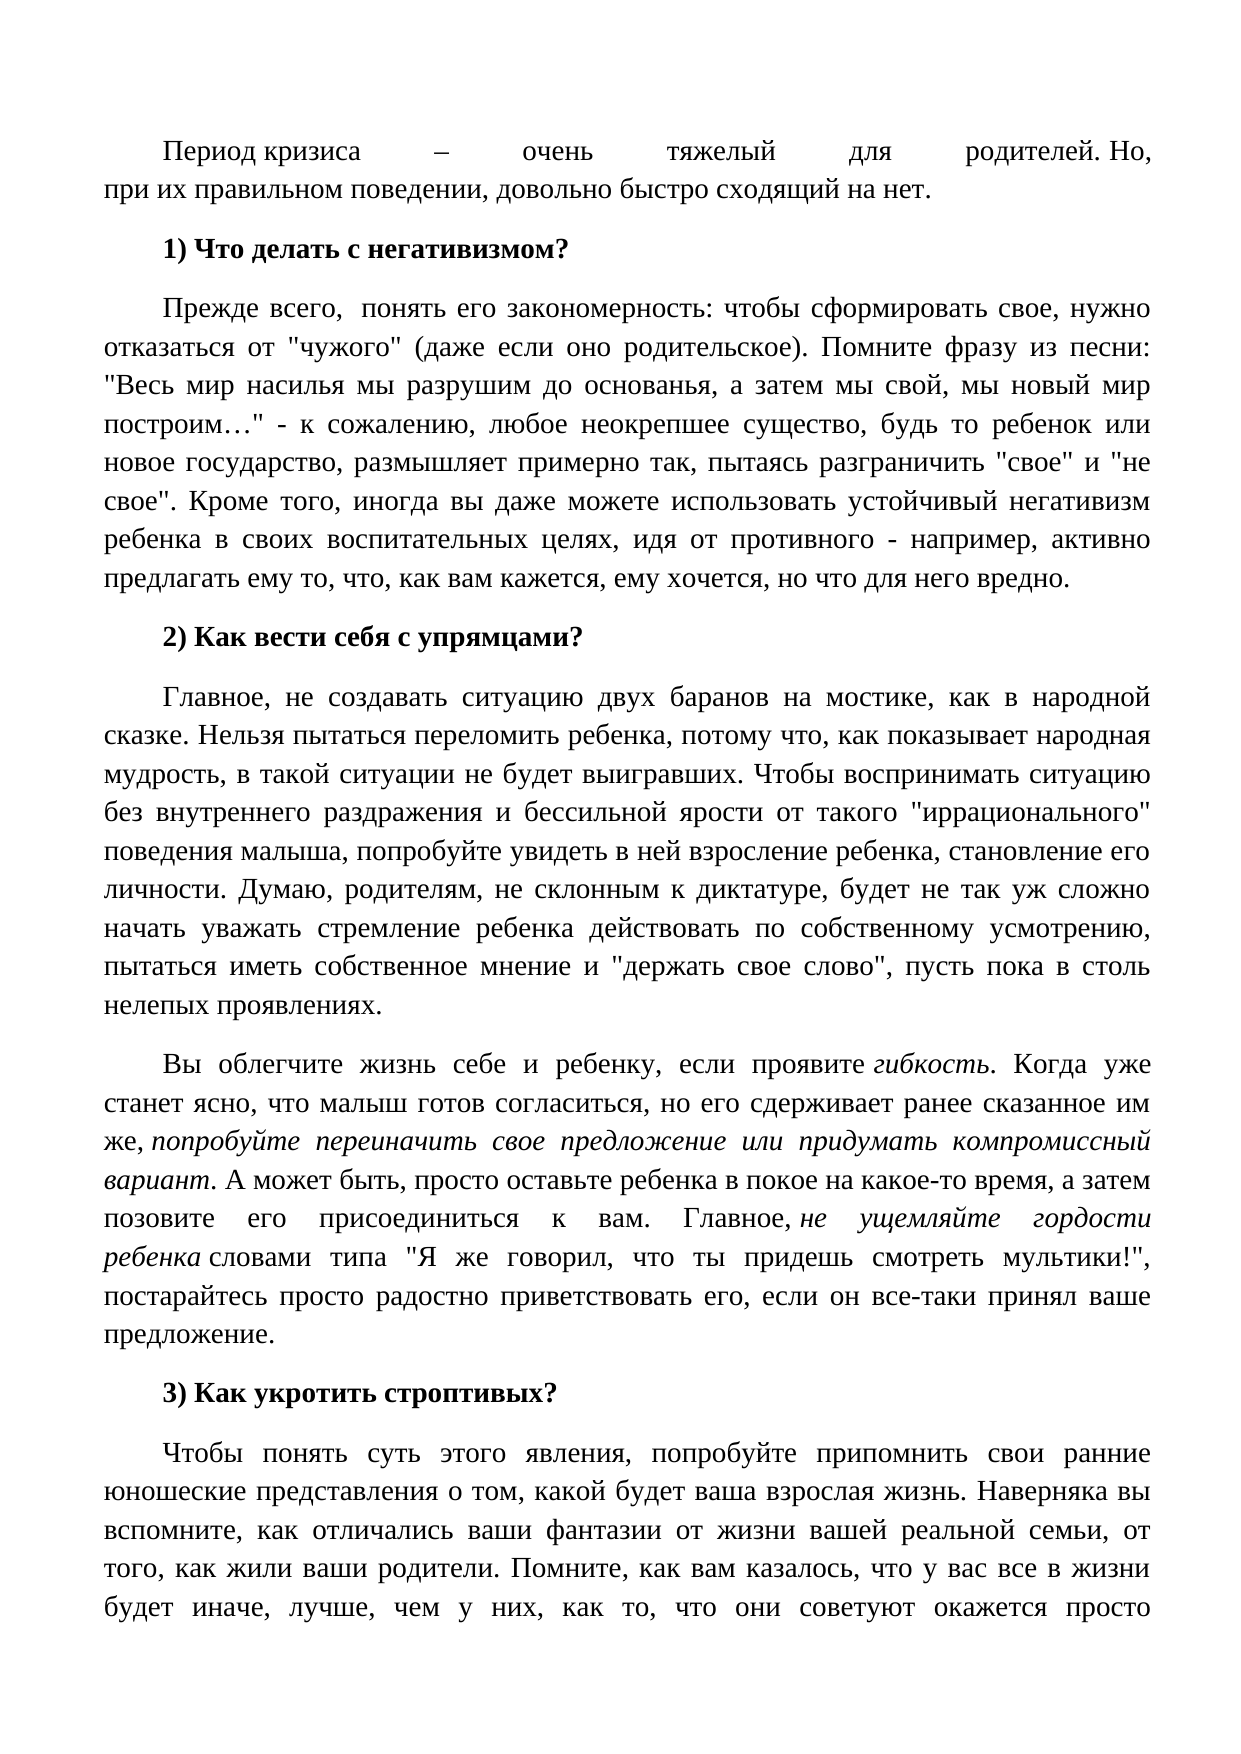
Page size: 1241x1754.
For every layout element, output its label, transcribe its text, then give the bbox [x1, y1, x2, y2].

text 1) Что делать с негативизмом? [103, 231, 1152, 264]
text Период кризиса – очень тяжелый для родителей. Но, при их правильном поведении, довольно быстро сходящий на нет. [103, 133, 1152, 205]
text Главное, не создавать ситуацию двух баранов на мостике, как в народной сказке. Нельзя пытаться переломить ребенка, потому что, как показывает народная мудрость, в такой ситуации не будет выигравших. Чтобы воспринимать ситуацию без внутреннего раздражения и бессильной ярости от такого "иррационального" поведения малыша, попробуйте увидеть в ней взросление ребенка, становление его личности. Думаю, родителям, не склонным к диктатуре, будет не так уж сложно начать уважать стремление ребенка действовать по собственному усмотрению, пытаться иметь собственное мнение и "держать свое слово", пусть пока в столь нелепых проявлениях. [103, 679, 1152, 1021]
text 2) Как вести себя с упрямцами? [103, 619, 1152, 653]
text 3) Как укротить строптивых? [103, 1376, 1152, 1409]
text Вы облегчите жизнь себе и ребенку, если проявите гибкость. Когда уже станет ясно, что малыш готов согласиться, но его сдерживает ранее сказанное им же, попробуйте переиначить свое предложение или придумать компромиссный вариант. А может быть, просто оставьте ребенка в покое на какое-то время, а затем позовите его присоединиться к вам. Главное, не ущемляйте гордости ребенка словами типа "Я же говорил, что ты придешь смотреть мультики!", постарайтесь просто радостно приветствовать его, если он все-таки принял ваше предложение. [103, 1046, 1152, 1350]
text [103, 1435, 1152, 1623]
text Прежде всего, понять его закономерность: чтобы сформировать свое, нужно отказаться от "чужого" (даже если оно родительское). Помните фразу из песни: "Весь мир насилья мы разрушим до основанья, а затем мы свой, мы новый мир построим…" - к сожалению, любое неокрепшее существо, будь то ребенок или новое государство, размышляет примерно так, пытаясь разграничить "свое" и "не свое". Кроме того, иногда вы даже можете использовать устойчивый негативизм ребенка в своих воспитательных целях, идя от противного - например, активно предлагать ему то, что, как вам кажется, ему хочется, но что для него вредно. [103, 290, 1152, 593]
